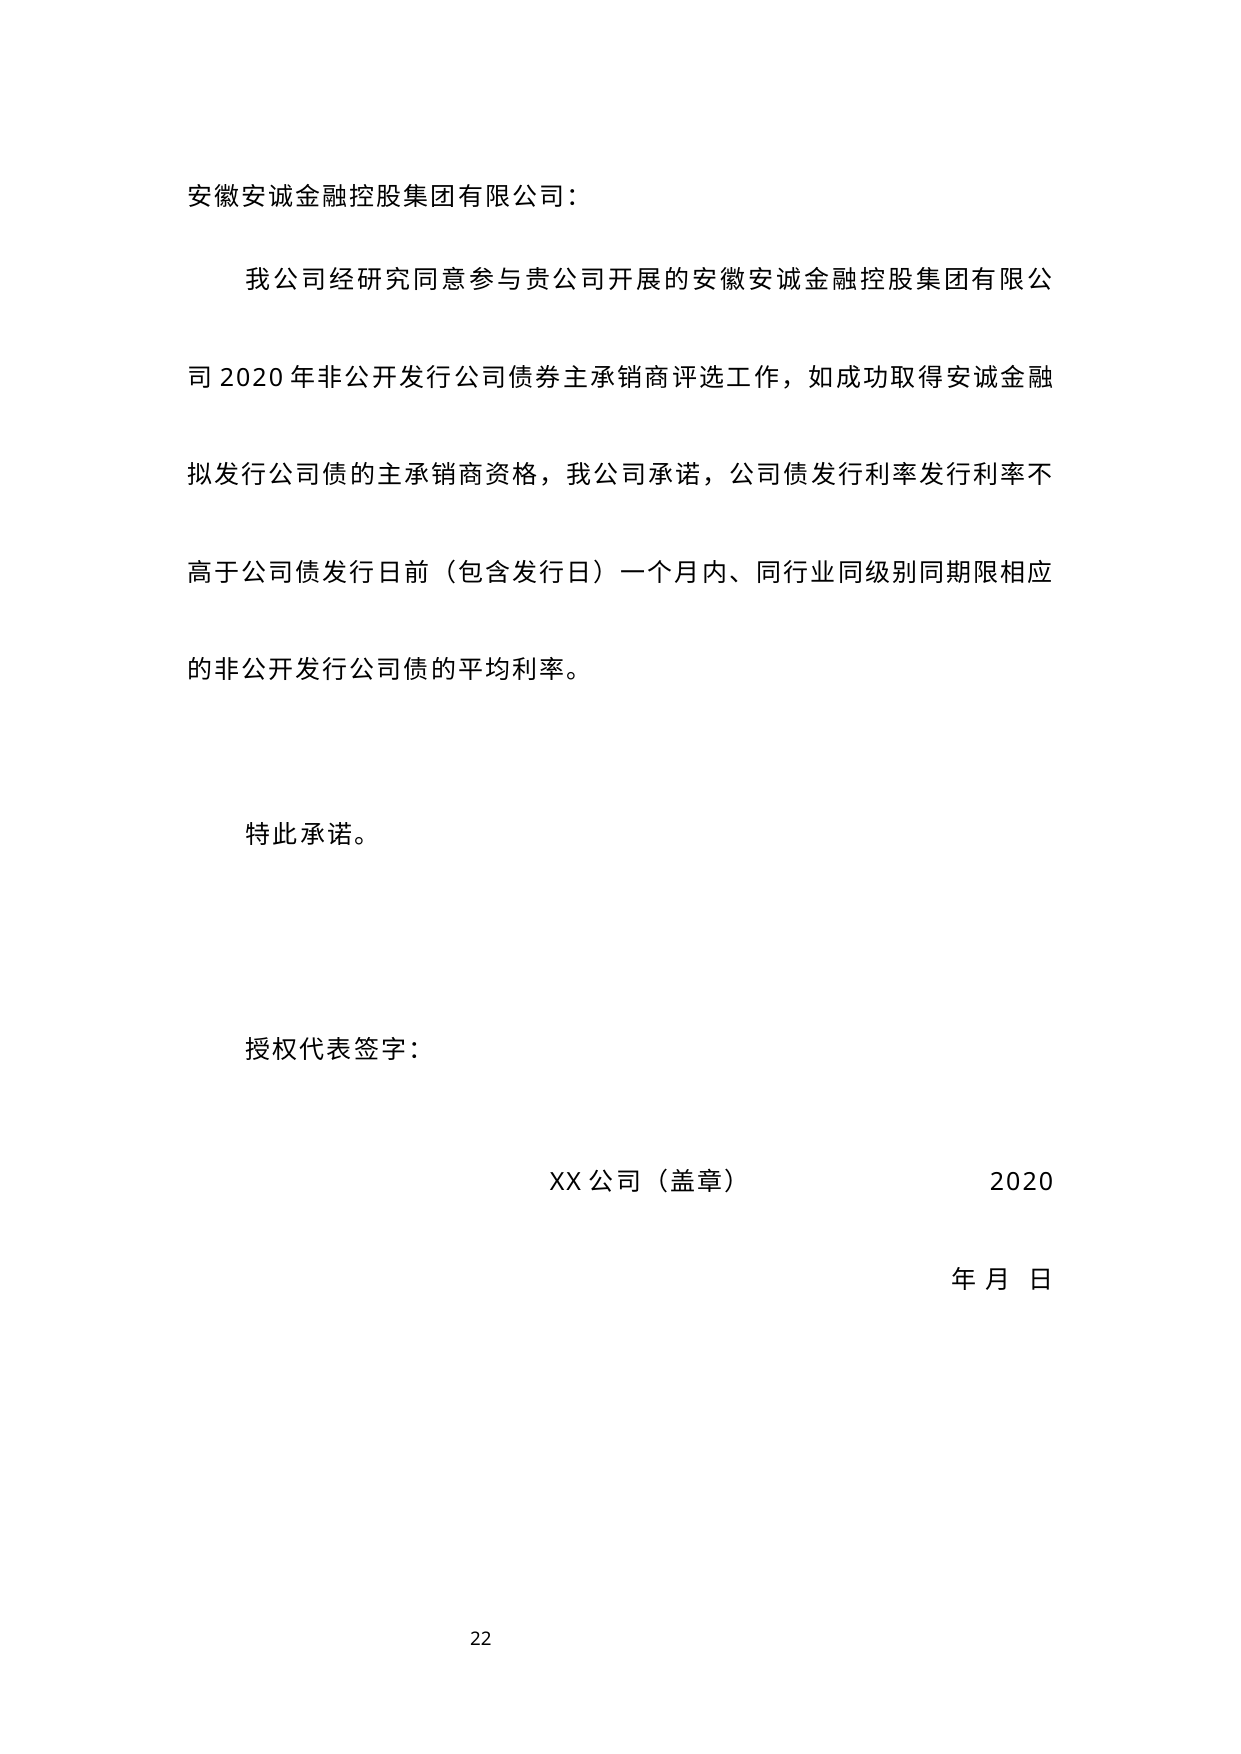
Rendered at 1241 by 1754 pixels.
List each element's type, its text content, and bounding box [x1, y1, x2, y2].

text 我公司经研究同意参与贵公司开展的安徽安诚金融控股集团有限公司2020年非公开发行公司债券主承销商评选工作，如成功取得安诚金融拟发行公司债的主承销商资格，我公司承诺，公司债发行利率发行利率不高于公司债发行日前（包含发行日）一个月内、同行业同级别同期限相应的非公开发行公司债的平均利率。 [187, 245, 1053, 700]
text 授权代表签字： [187, 1015, 1053, 1080]
text 安徽安诚金融控股集团有限公司： [187, 162, 1053, 227]
text 特此承诺。 [187, 800, 1053, 865]
text XX公司（盖章） 2020年 月 日 [187, 1147, 1053, 1310]
